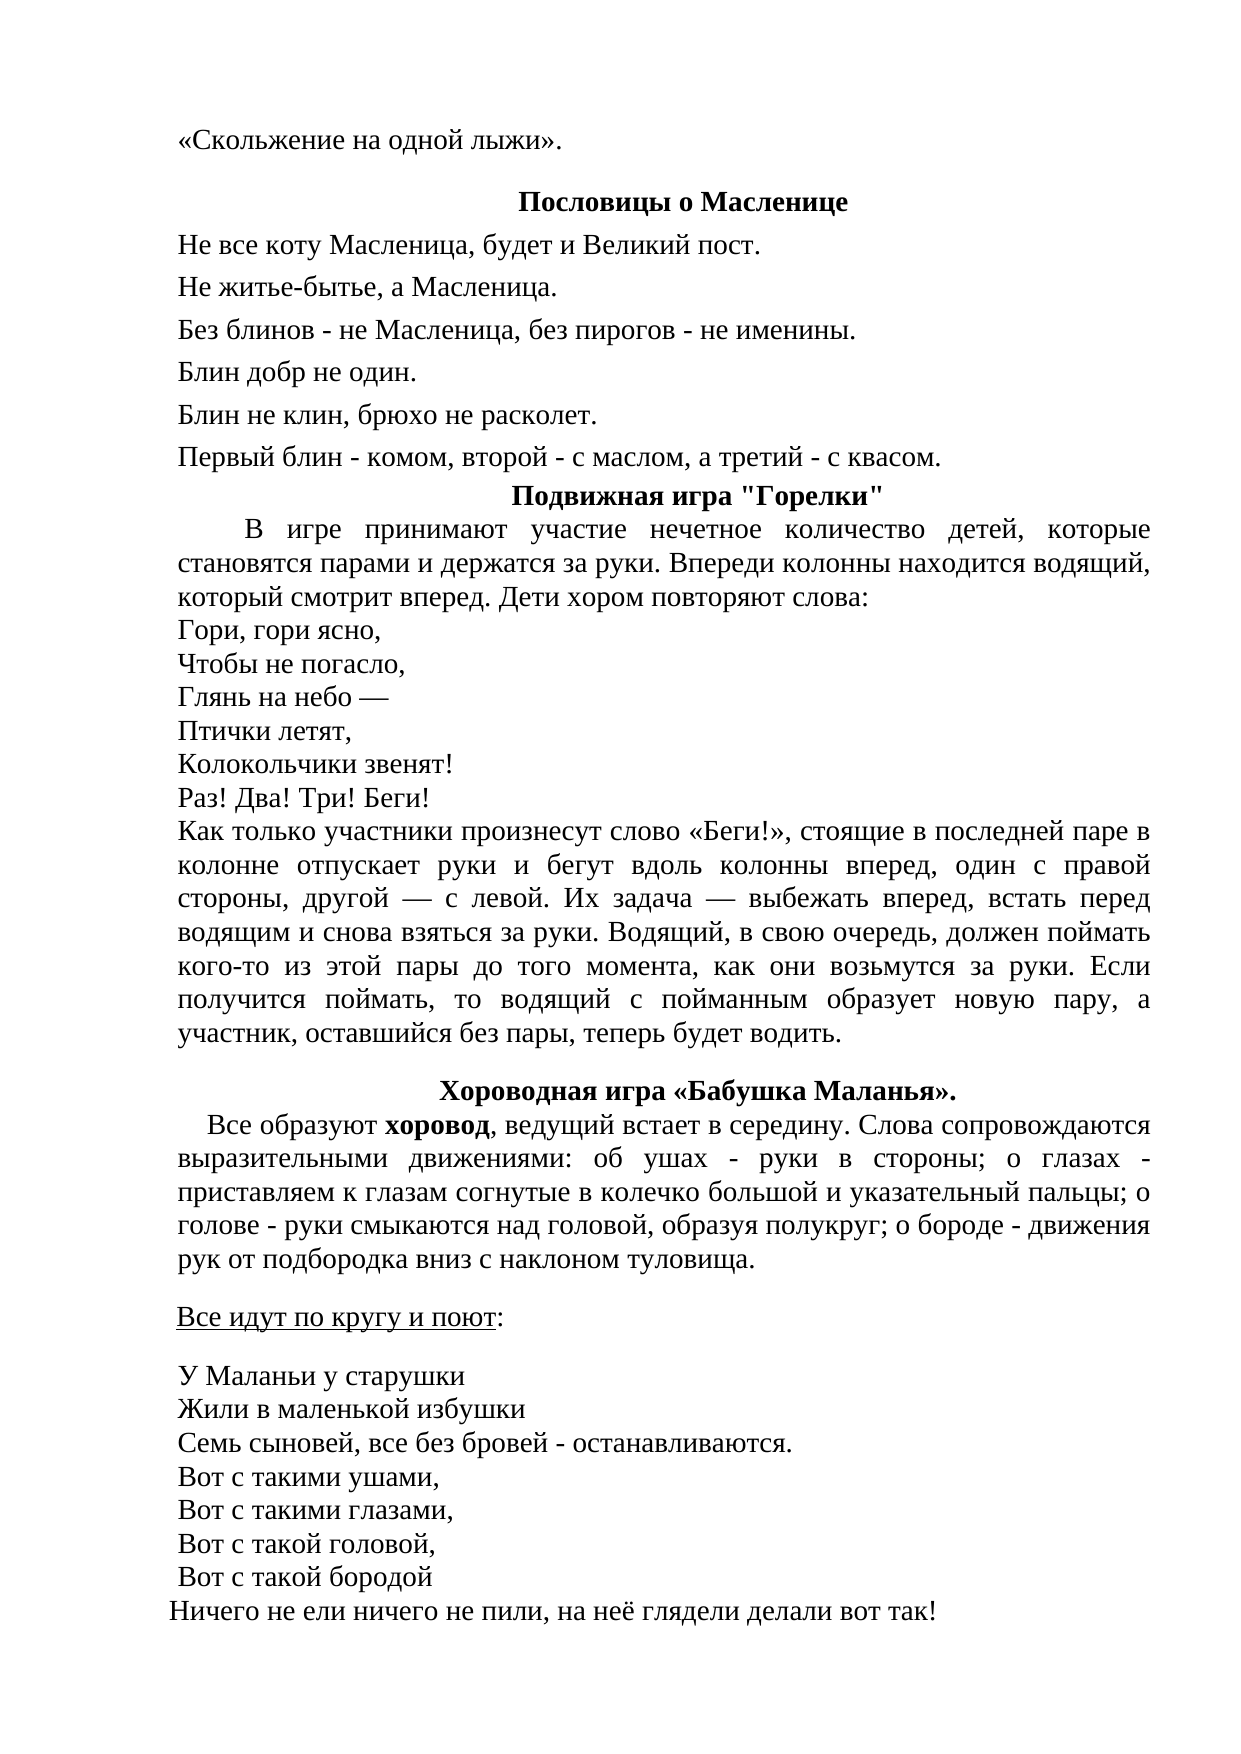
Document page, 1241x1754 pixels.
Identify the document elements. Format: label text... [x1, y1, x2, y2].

list Вот с такими глазами, [177, 1492, 1152, 1526]
text Блин не клин, брюхо не расколет. [177, 393, 1152, 431]
text Первый блин - комом, второй - с маслом, а третий - с квасом. [177, 436, 1152, 473]
list Вот с такой бородой [177, 1559, 1152, 1593]
text В игре принимают участие нечетное количество детей, которые становятся парами и держатся за руки. Впереди колонны находится водящий, который смотрит вперед. Дети хором повторяют слова: [177, 512, 1152, 612]
text Гори, гори ясно, Чтобы не погасло, Глянь на небо — Птички летят, Колокольчики звенят! Раз! Два! Три! Беги! [177, 612, 1152, 813]
text Как только участники произнесут слово «Беги!», стоящие в последней паре в колонне отпускает руки и бегут вдоль колонны вперед, один с правой стороны, другой — с левой. Их задача — выбежать вперед, встать перед водящим и снова взяться за руки. Водящий, в свою очередь, должен поймать кого-то из этой пары до того момента, как они возьмутся за руки. Если получится поймать, то водящий с пойманным образует новую пару, а участник, оставшийся без пары, теперь будет водить. [177, 813, 1152, 1048]
list Хороводная игра «Бабушка Маланья». [244, 1073, 1152, 1107]
text Не житье-бытье, а Масленица. [177, 266, 1152, 303]
list Жили в маленькой избушки [177, 1392, 1152, 1425]
text Без блинов - не Масленица, без пирогов - не именины. [177, 308, 1152, 346]
list Вот с такими ушами, [177, 1459, 1152, 1492]
list У Маланьи у старушки [177, 1358, 1152, 1392]
text Не все коту Масленица, будет и Великий пост. [177, 223, 1152, 261]
list Семь сыновей, все без бровей - останавливаются. [177, 1425, 1152, 1459]
text Все идут по кругу и поют: [140, 1299, 1152, 1333]
text Подвижная игра "Горелки" [244, 478, 1152, 512]
list Вот с такой головой, [177, 1526, 1152, 1559]
list Ничего не ели ничего не пили, на неё глядели делали вот так! [125, 1593, 1152, 1626]
text «Скольжение на одной лыжи». [177, 118, 1152, 156]
list Все образуют хоровод, ведущий встает в середину. Слова сопровождаются выразительными движениями: об ушах - руки в стороны; о глазах - приставляем к глазам согнутые в колечко большой и указательный пальцы; о голове - руки смыкаются над головой, образуя полукруг; о бороде - движения рук от подбородка вниз с наклоном туловища. [177, 1107, 1152, 1274]
text Блин добр не один. [177, 351, 1152, 388]
text Пословицы о Масленице [215, 181, 1152, 218]
